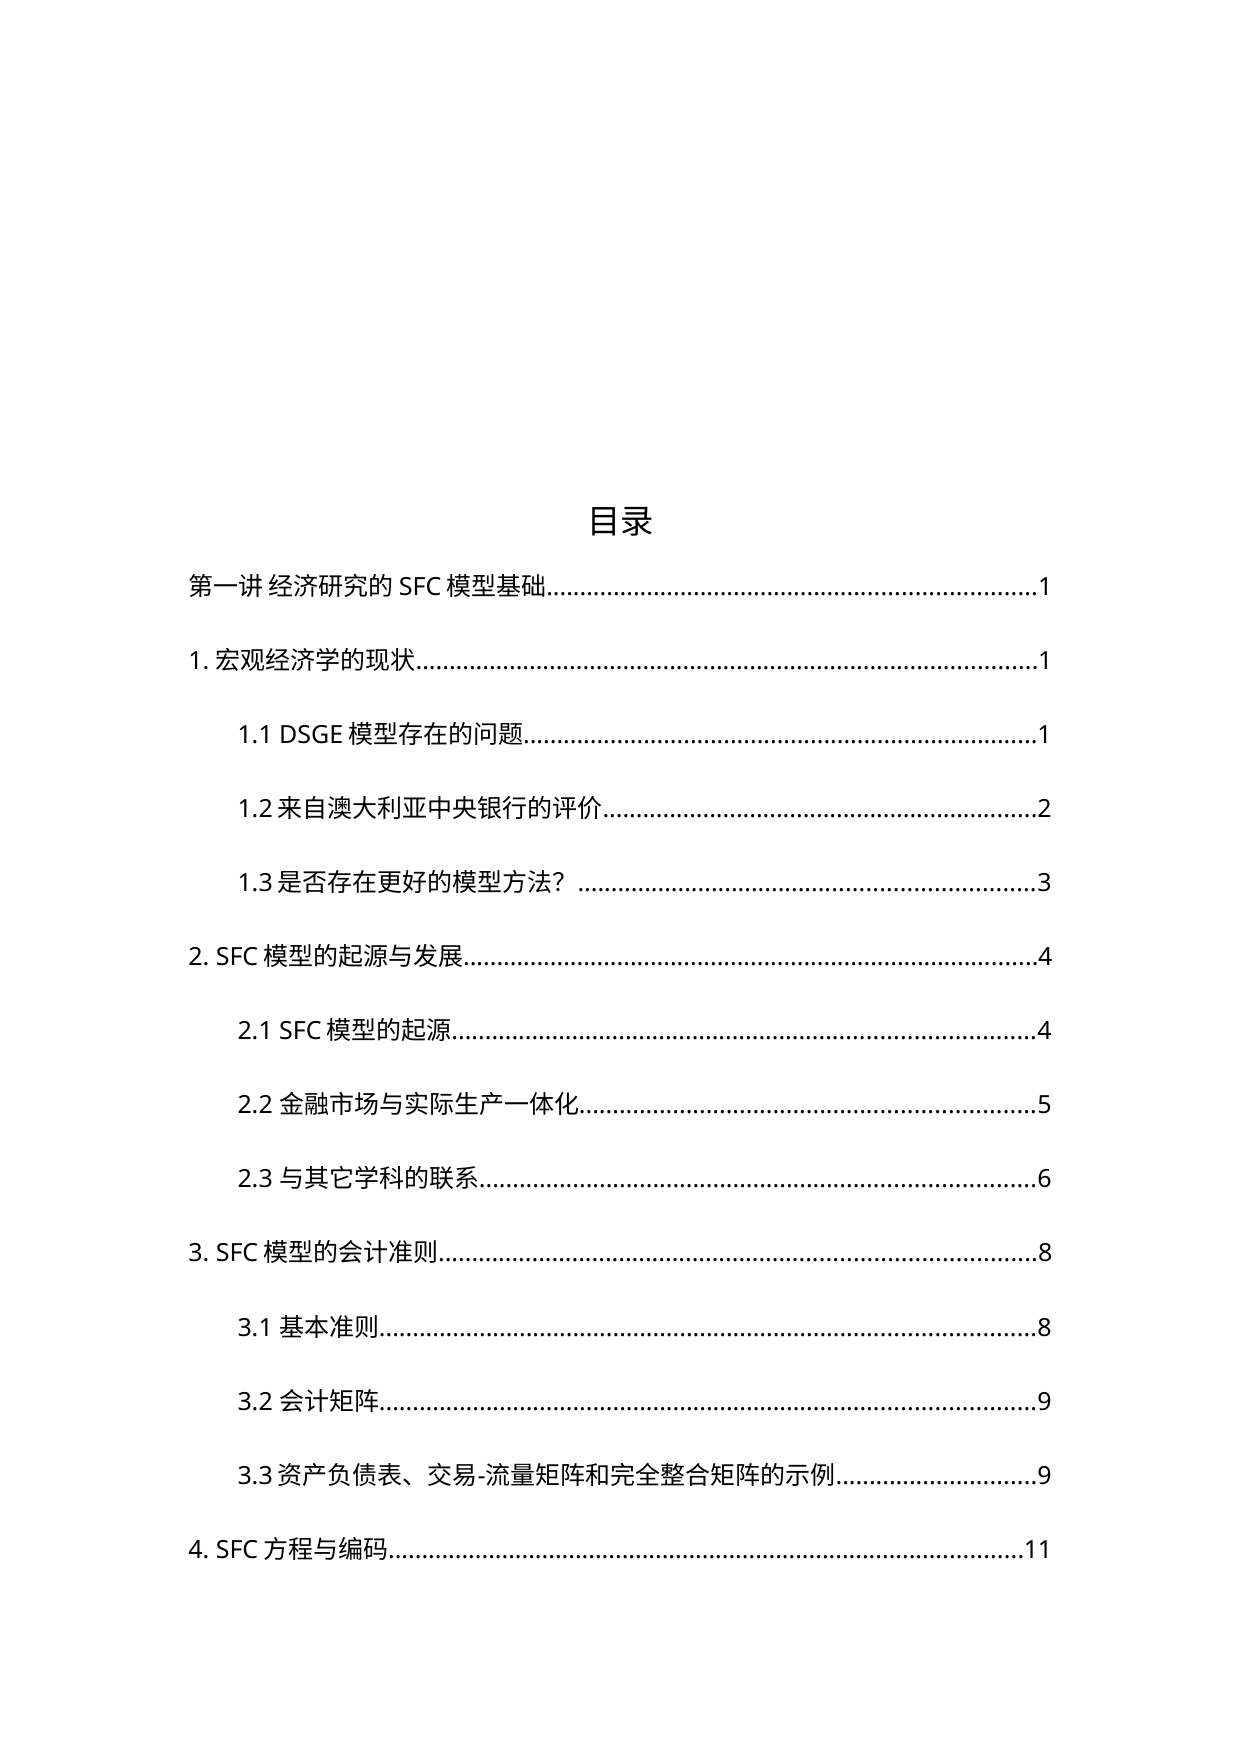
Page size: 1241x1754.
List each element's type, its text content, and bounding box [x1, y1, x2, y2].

text 3.2 会计矩阵 9 [237, 1367, 1053, 1432]
text 1.1 DSGE模型存在的问题 1 [237, 700, 1053, 765]
text 2.2 金融市场与实际生产一体化 5 [237, 1070, 1053, 1135]
text 3. SFC模型的会计准则 8 [187, 1218, 1053, 1283]
text 2.3 与其它学科的联系 6 [237, 1144, 1053, 1209]
text 目录 [187, 487, 1053, 552]
text 1.2来自澳大利亚中央银行的评价 2 [237, 774, 1053, 839]
text 1.3是否存在更好的模型方法？ 3 [237, 848, 1053, 913]
text 2.1 SFC模型的起源 4 [237, 996, 1053, 1061]
text 2. SFC模型的起源与发展 4 [187, 922, 1053, 987]
text 4. SFC方程与编码 11 [187, 1515, 1053, 1580]
text 第一讲 经济研究的SFC模型基础 1 [187, 552, 1053, 617]
text 3.1 基本准则 8 [237, 1293, 1053, 1358]
text 3.3资产负债表、交易-流量矩阵和完全整合矩阵的示例 9 [237, 1441, 1053, 1506]
text 1. 宏观经济学的现状 1 [187, 626, 1053, 691]
